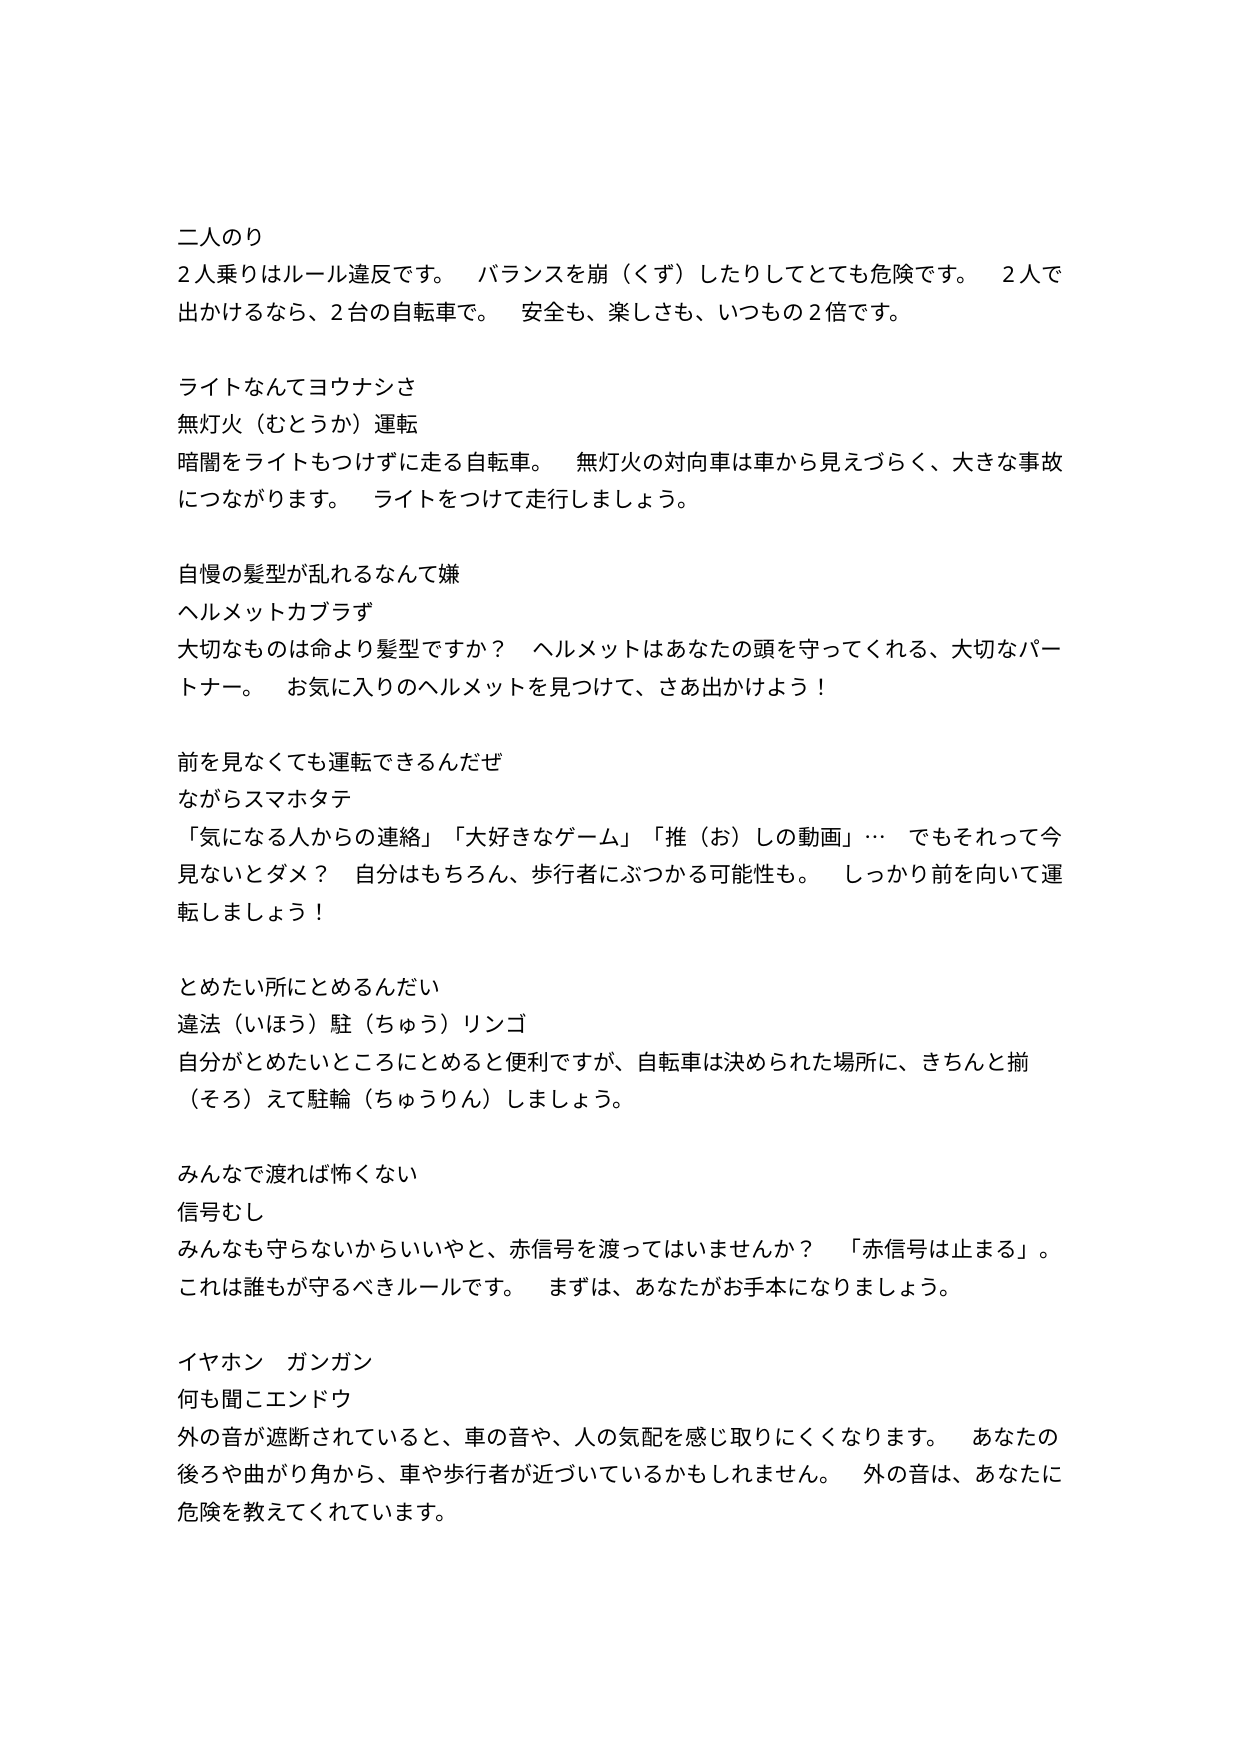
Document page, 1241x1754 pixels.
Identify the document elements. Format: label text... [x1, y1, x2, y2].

text ながらスマホタテ [177, 779, 1063, 817]
text 何も聞こエンドウ [177, 1379, 1063, 1417]
text 前を見なくても運転できるんだぜ [177, 742, 1063, 779]
text みんなも守らないからいいやと、赤信号を渡ってはいませんか？ 「赤信号は止まる」。 これは誰もが守るべきルールです。 まずは、あなたがお手本になりましょう。 [177, 1229, 1063, 1304]
text ヘルメットカブラず [177, 592, 1063, 629]
text 2人乗りはルール違反です。 バランスを崩（くず）したりしてとても危険です。 2人で出かけるなら、2台の自転車で。 安全も、楽しさも、いつもの2倍です。 [177, 254, 1063, 329]
text 無灯火（むとうか）運転 [177, 404, 1063, 442]
text イヤホン ガンガン [177, 1342, 1063, 1379]
text 大切なものは命より髪型ですか？ ヘルメットはあなたの頭を守ってくれる、大切なパートナー。 お気に入りのヘルメットを見つけて、さあ出かけよう！ [177, 629, 1063, 704]
text 外の音が遮断されていると、車の音や、人の気配を感じ取りにくくなります。 あなたの後ろや曲がり角から、車や歩行者が近づいているかもしれません。 外の音は、あなたに危険を教えてくれています。 [177, 1417, 1063, 1529]
text 暗闇をライトもつけずに走る自転車。 無灯火の対向車は車から見えづらく、大きな事故につながります。 ライトをつけて走行しましょう。 [177, 442, 1063, 517]
text 信号むし [177, 1192, 1063, 1229]
text 自分がとめたいところにとめると便利ですが、自転車は決められた場所に、きちんと揃 [177, 1042, 1063, 1079]
text （そろ）えて駐輪（ちゅうりん）しましょう。 [177, 1079, 1063, 1117]
text 違法（いほう）駐（ちゅう）リンゴ [177, 1004, 1063, 1042]
text とめたい所にとめるんだい [177, 967, 1063, 1004]
text ライトなんてヨウナシさ [177, 367, 1063, 404]
text 自慢の髪型が乱れるなんて嫌 [177, 554, 1063, 592]
text 二人のり [177, 217, 1063, 254]
text みんなで渡れば怖くない [177, 1154, 1063, 1192]
text 「気になる人からの連絡」「大好きなゲーム」「推（お）しの動画」… でもそれって今見ないとダメ？ 自分はもちろん、歩行者にぶつかる可能性も。 しっかり前を向いて運転しましょう！ [177, 817, 1063, 929]
